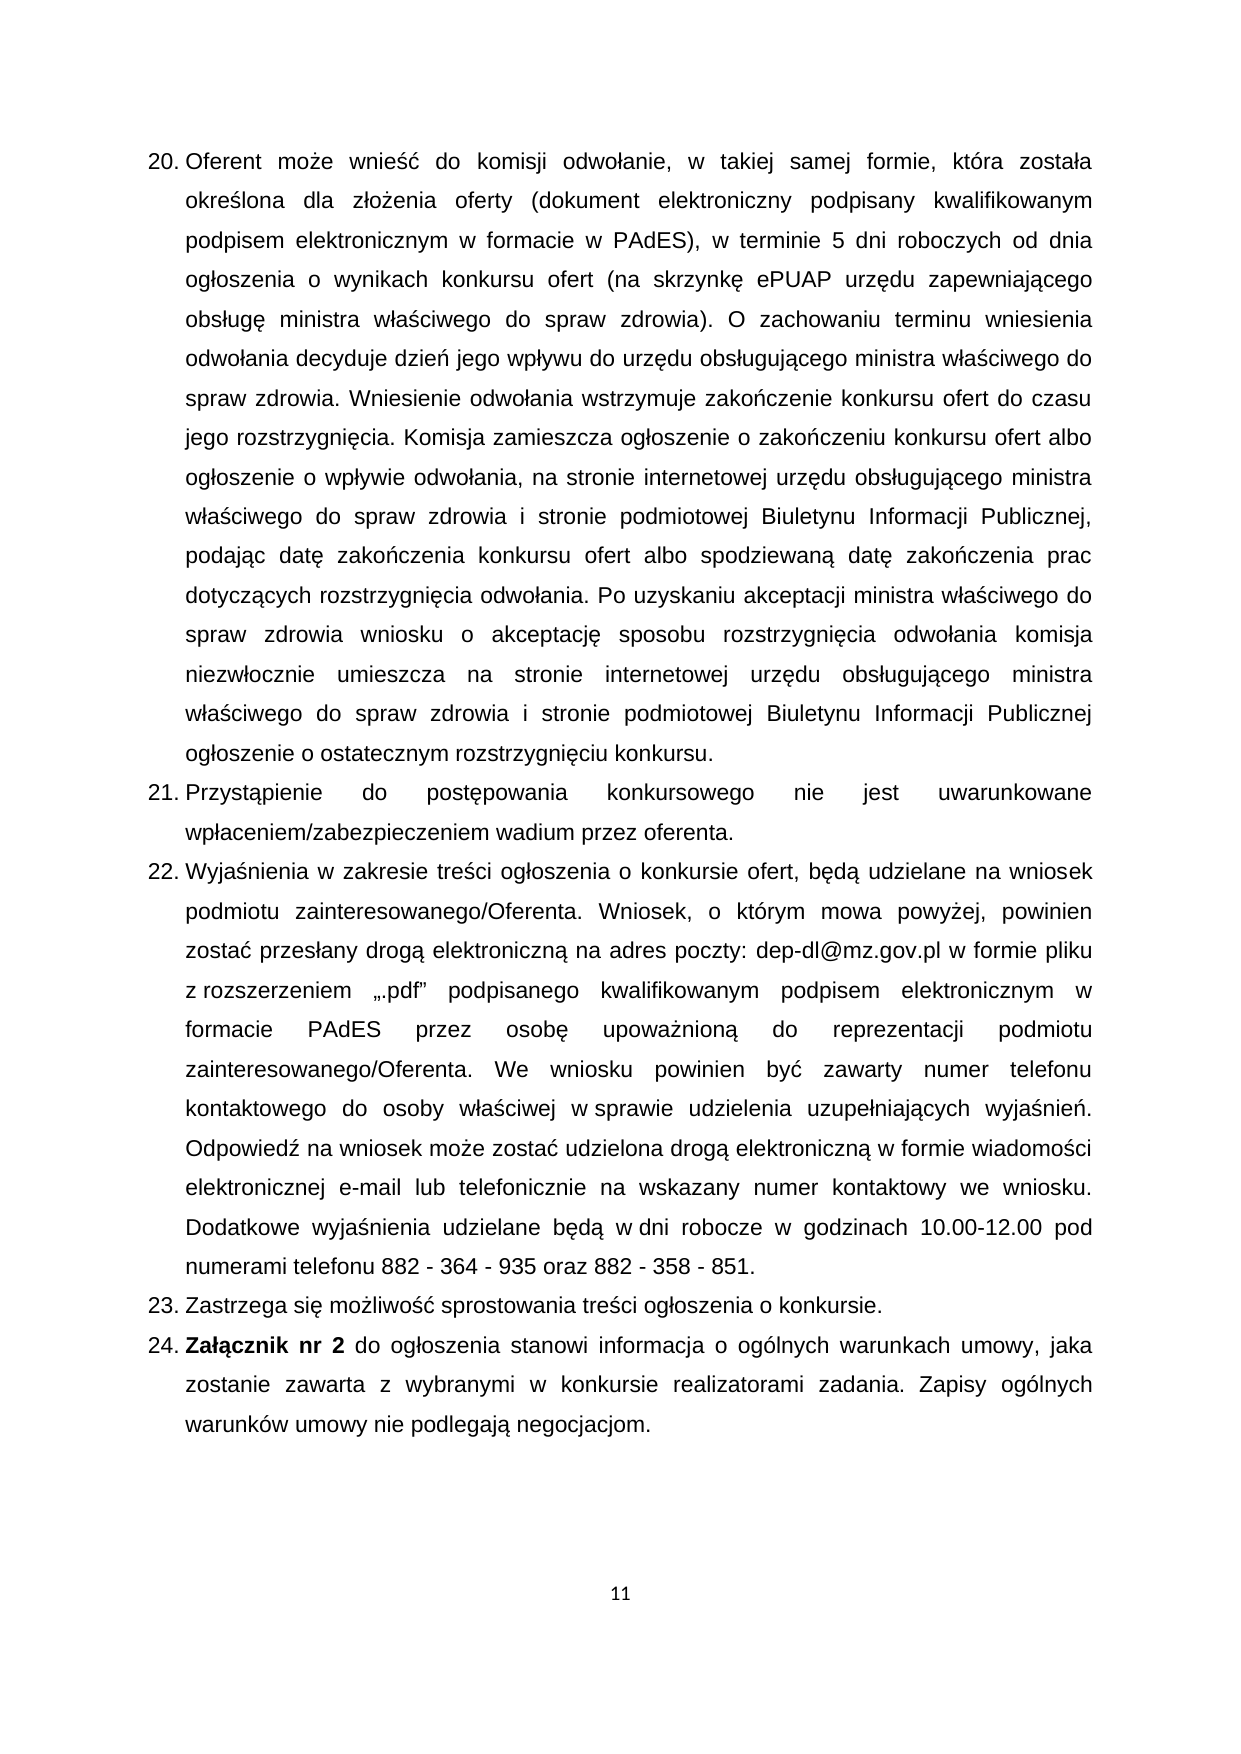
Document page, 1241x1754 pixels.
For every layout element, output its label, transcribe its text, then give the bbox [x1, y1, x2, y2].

list Wyjaśnienia w zakresie treści ogłoszenia o konkursie ofert, będą udzielane na wniosek podmiotu zainteresowanego/Oferenta. Wniosek, o którym mowa powyżej, powinien zostać przesłany drogą elektroniczną na adres poczty: dep-dl@mz.gov.pl w formie pliku z rozszerzeniem „.pdf” podpisanego kwalifikowanym podpisem elektronicznym w formacie PAdES przez osobę upoważnioną do reprezentacji podmiotu zainteresowanego/Oferenta. We wniosku powinien być zawarty numer telefonu kontaktowego do osoby właściwej w sprawie udzielenia uzupełniających wyjaśnień. Odpowiedź na wniosek może zostać udzielona drogą elektroniczną w formie wiadomości elektronicznej e-mail lub telefonicznie na wskazany numer kontaktowy we wniosku. Dodatkowe wyjaśnienia udzielane będą w dni robocze w godzinach 10.00-12.00 pod numerami telefonu 882 - 364 - 935 oraz 882 - 358 - 851. [148, 858, 1093, 1279]
list Załącznik nr 2 do ogłoszenia stanowi informacja o ogólnych warunkach umowy, jaka zostanie zawarta z wybranymi w konkursie realizatorami zadania. Zapisy ogólnych warunków umowy nie podlegają negocjacjom. [148, 1332, 1093, 1438]
list Przystąpienie do postępowania konkursowego nie jest uwarunkowane wpłaceniem/zabezpieczeniem wadium przez oferenta. [148, 779, 1093, 845]
list Zastrzega się możliwość sprostowania treści ogłoszenia o konkursie. [148, 1292, 1093, 1319]
list Oferent może wnieść do komisji odwołanie, w takiej samej formie, która została określona dla złożenia oferty (dokument elektroniczny podpisany kwalifikowanym podpisem elektronicznym w formacie w PAdES), w terminie 5 dni roboczych od dnia ogłoszenia o wynikach konkursu ofert (na skrzynkę ePUAP urzędu zapewniającego obsługę ministra właściwego do spraw zdrowia). O zachowaniu terminu wniesienia odwołania decyduje dzień jego wpływu do urzędu obsługującego ministra właściwego do spraw zdrowia. Wniesienie odwołania wstrzymuje zakończenie konkursu ofert do czasu jego rozstrzygnięcia. Komisja zamieszcza ogłoszenie o zakończeniu konkursu ofert albo ogłoszenie o wpływie odwołania, na stronie internetowej urzędu obsługującego ministra właściwego do spraw zdrowia i stronie podmiotowej Biuletynu Informacji Publicznej, podając datę zakończenia konkursu ofert albo spodziewaną datę zakończenia prac dotyczących rozstrzygnięcia odwołania. Po uzyskaniu akceptacji ministra właściwego do spraw zdrowia wniosku o akceptację sposobu rozstrzygnięcia odwołania komisja niezwłocznie umieszcza na stronie internetowej urzędu obsługującego ministra właściwego do spraw zdrowia i stronie podmiotowej Biuletynu Informacji Publicznej ogłoszenie o ostatecznym rozstrzygnięciu konkursu. [148, 148, 1093, 766]
